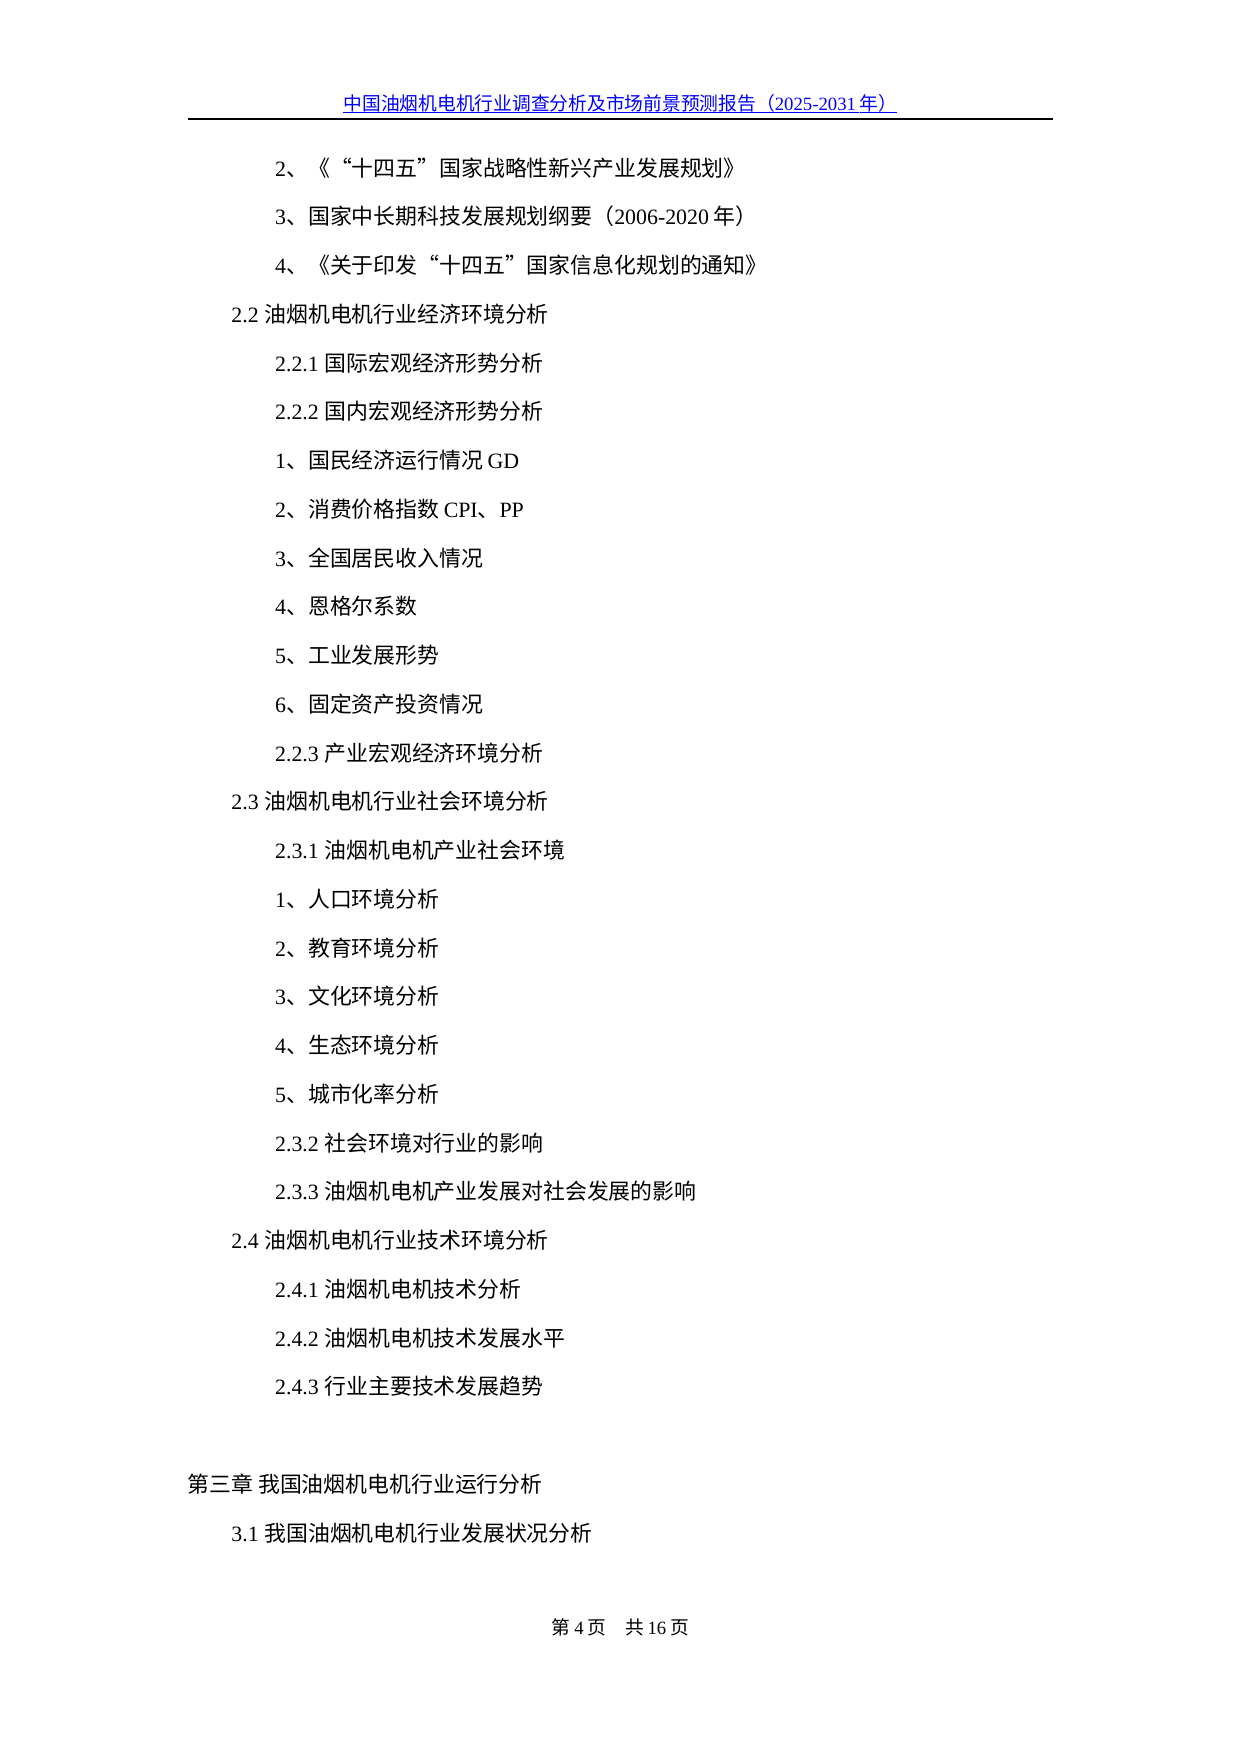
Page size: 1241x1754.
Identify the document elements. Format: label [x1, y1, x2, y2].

text [187, 150, 1053, 1548]
